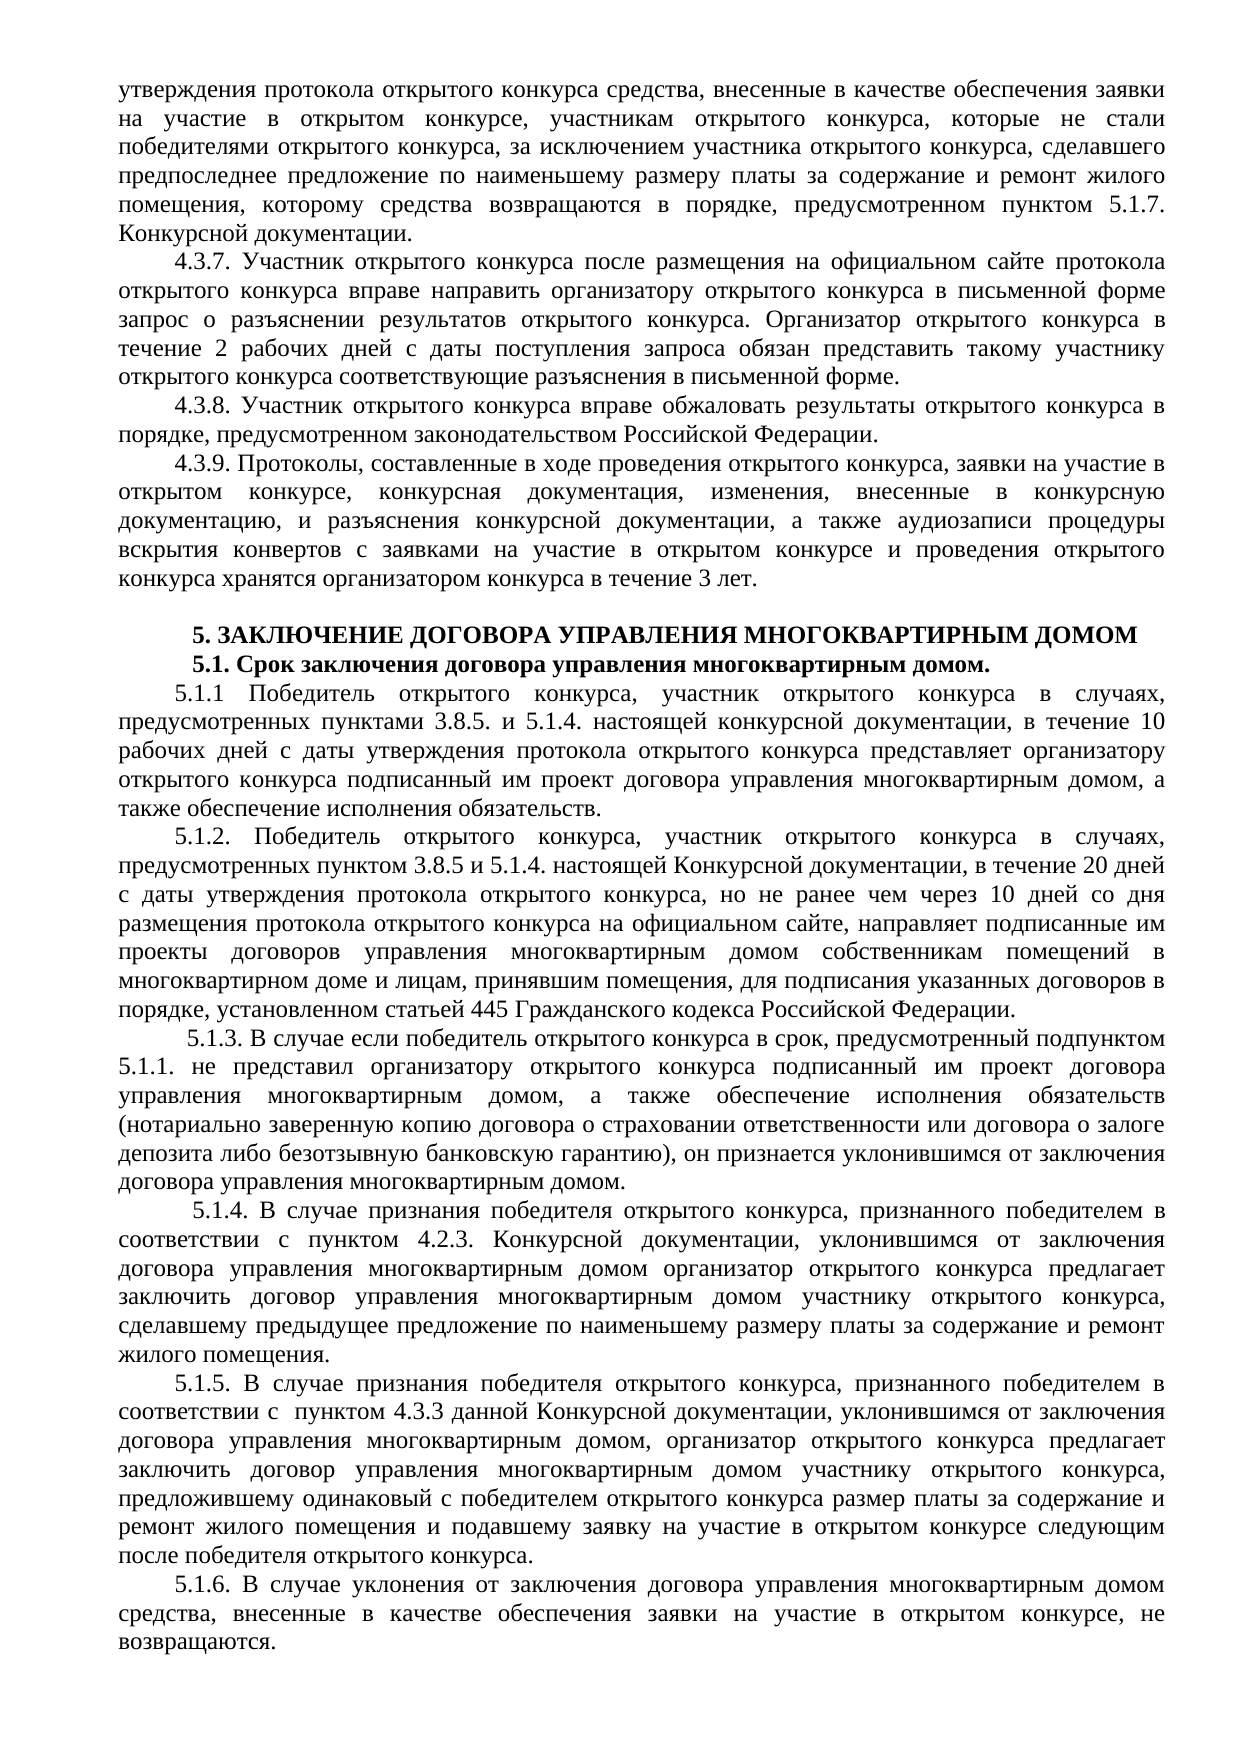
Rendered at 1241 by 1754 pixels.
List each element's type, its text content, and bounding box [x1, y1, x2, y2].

text 5.1.4. В случае признания победителя открытого конкурса, признанного победителем в соответствии с пунктом 4.2.3. Конкурсной документации, уклонившимся от заключения договора управления многоквартирным домом организатор открытого конкурса предлагает заключить договор управления многоквартирным домом участнику открытого конкурса, сделавшему предыдущее предложение по наименьшему размеру платы за содержание и ремонт жилого помещения. [118, 1195, 1166, 1368]
text 4.3.7. Участник открытого конкурса после размещения на официальном сайте протокола открытого конкурса вправе направить организатору открытого конкурса в письменной форме запрос о разъяснении результатов открытого конкурса. Организатор открытого конкурса в течение 2 рабочих дней с даты поступления запроса обязан представить такому участнику открытого конкурса соответствующие разъяснения в письменной форме. [118, 246, 1166, 390]
text 4.3.8. Участник открытого конкурса вправе обжаловать результаты открытого конкурса в порядке, предусмотренном законодательством Российской Федерации. [118, 390, 1166, 448]
text 5.1.3. В случае если победитель открытого конкурса в срок, предусмотренный подпунктом 5.1.1. не представил организатору открытого конкурса подписанный им проект договора управления многоквартирным домом, а также обеспечение исполнения обязательств (нотариально заверенную копию договора о страховании ответственности или договора о залоге депозита либо безотзывную банковскую гарантию), он признается уклонившимся от заключения договора управления многоквартирным домом. [118, 1023, 1166, 1195]
text 5.1. Срок заключения договора управления многоквартирным домом. [118, 649, 1166, 678]
text 5.1.5. В случае признания победителя открытого конкурса, признанного победителем в соответствии с пунктом 4.3.3 данной Конкурсной документации, уклонившимся от заключения договора управления многоквартирным домом, организатор открытого конкурса предлагает заключить договор управления многоквартирным домом участнику открытого конкурса, предложившему одинаковый с победителем открытого конкурса размер платы за содержание и ремонт жилого помещения и подавшему заявку на участие в открытом конкурсе следующим после победителя открытого конкурса. [118, 1368, 1166, 1569]
text 5.1.6. В случае уклонения от заключения договора управления многоквартирным домом средства, внесенные в качестве обеспечения заявки на участие в открытом конкурсе, не возвращаются. [118, 1569, 1166, 1655]
text 5. ЗАКЛЮЧЕНИЕ ДОГОВОРА УПРАВЛЕНИЯ МНОГОКВАРТИРНЫМ ДОМОМ [118, 620, 1166, 649]
text 5.1.2. Победитель открытого конкурса, участник открытого конкурса в случаях, предусмотренных пунктом 3.8.5 и 5.1.4. настоящей Конкурсной документации, в течение 20 дней с даты утверждения протокола открытого конкурса, но не ранее чем через 10 дней со дня размещения протокола открытого конкурса на официальном сайте, направляет подписанные им проекты договоров управления многоквартирным домом собственникам помещений в многоквартирном доме и лицам, принявшим помещения, для подписания указанных договоров в порядке, установленном статьей 445 Гражданского кодекса Российской Федерации. [118, 821, 1166, 1023]
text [118, 74, 1166, 246]
text 4.3.9. Протоколы, составленные в ходе проведения открытого конкурса, заявки на участие в открытом конкурсе, конкурсная документация, изменения, внесенные в конкурсную документацию, и разъяснения конкурсной документации, а также аудиозаписи процедуры вскрытия конвертов с заявками на участие в открытом конкурсе и проведения открытого конкурса хранятся организатором конкурса в течение 3 лет. [118, 448, 1166, 591]
text 5.1.1 Победитель открытого конкурса, участник открытого конкурса в случаях, предусмотренных пунктами 3.8.5. и 5.1.4. настоящей конкурсной документации, в течение 10 рабочих дней с даты утверждения протокола открытого конкурса представляет организатору открытого конкурса подписанный им проект договора управления многоквартирным домом, а также обеспечение исполнения обязательств. [118, 678, 1166, 821]
